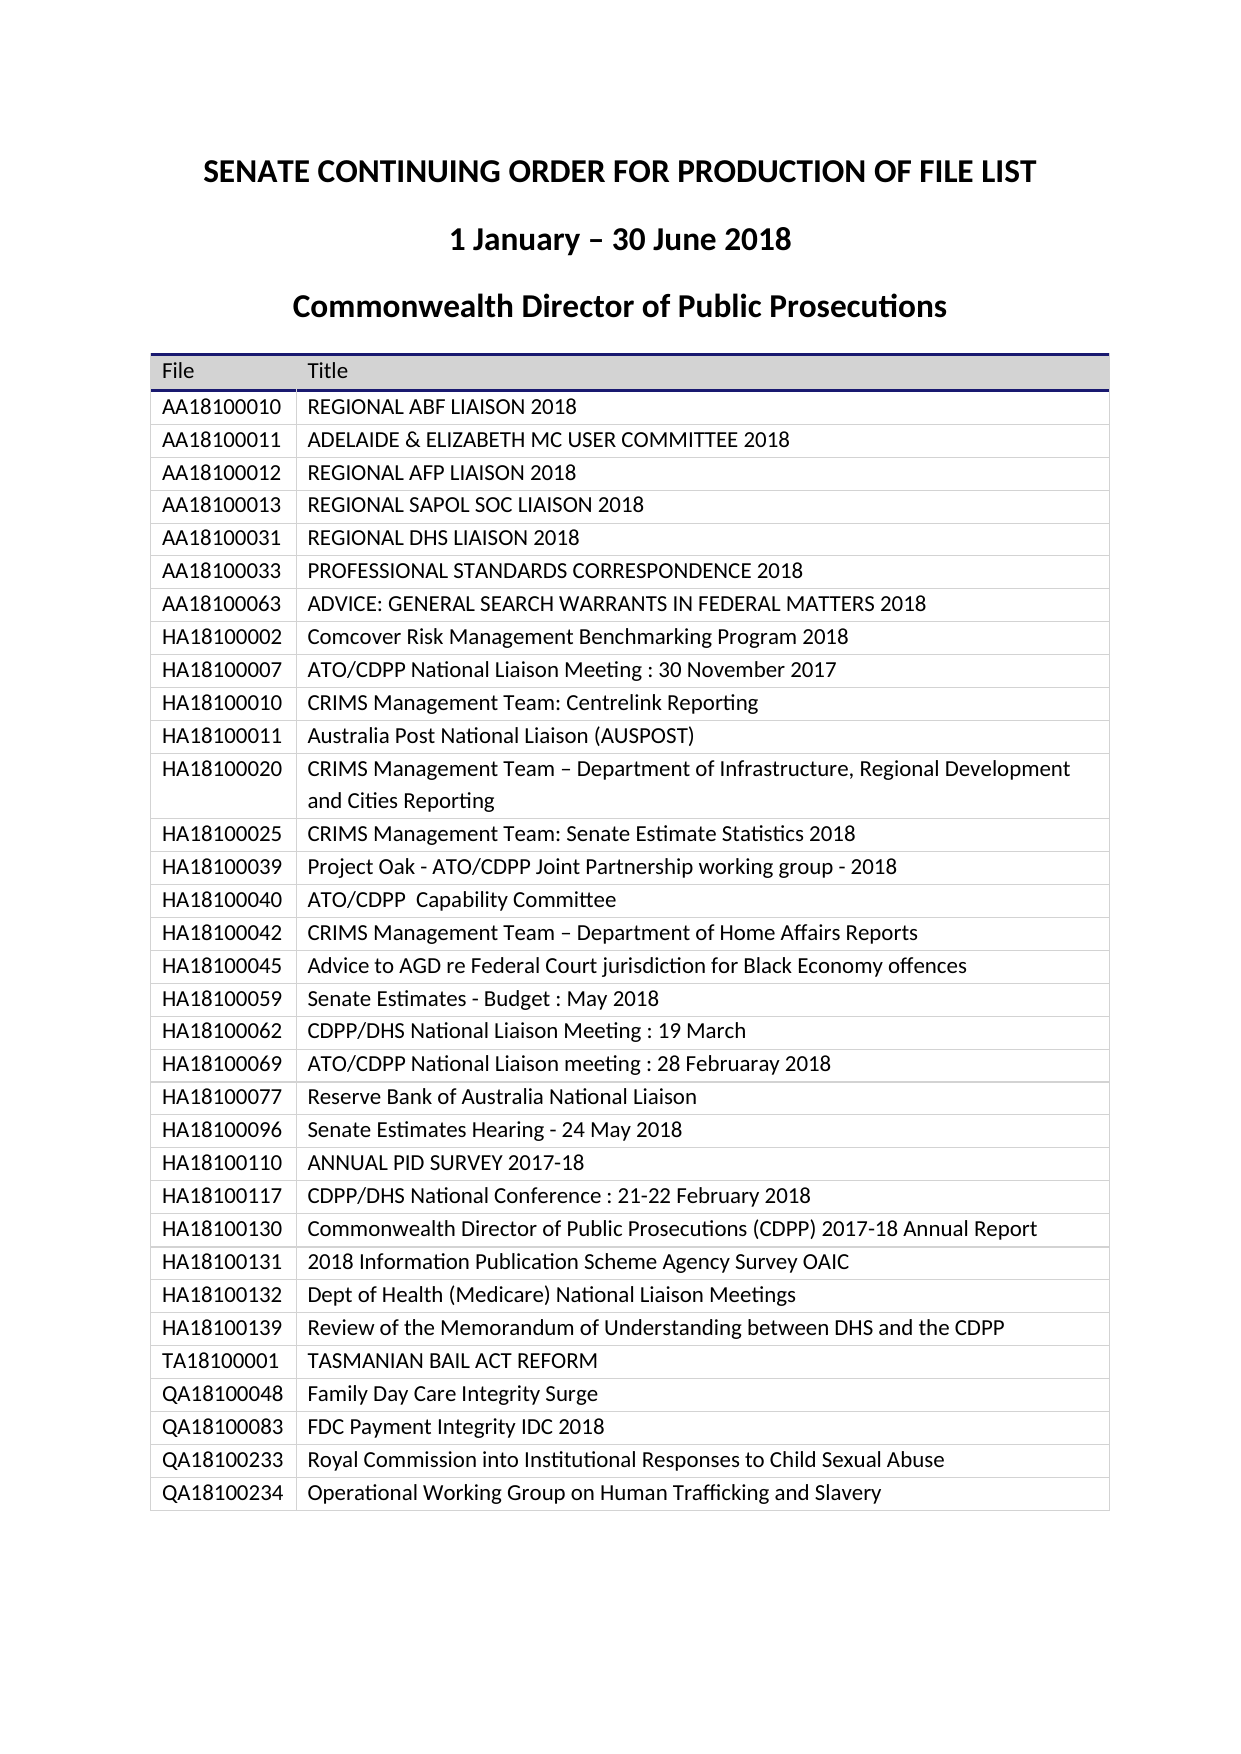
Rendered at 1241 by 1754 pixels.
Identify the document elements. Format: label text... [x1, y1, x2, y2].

table_cell REGIONAL ABF LIAISON 2018 [297, 392, 1109, 424]
text SENATE CONTINUING ORDER FOR PRODUCTION OF FILE LIST [150, 150, 1090, 191]
table_cell ATO/CDPP National Liaison Meeting : 30 November 2017 [297, 655, 1109, 687]
table_cell ANNUAL PID SURVEY 2017-18 [297, 1148, 1109, 1180]
table_cell HA18100077 [151, 1083, 296, 1114]
table_cell HA18100139 [151, 1313, 296, 1345]
table_cell Reserve Bank of Australia National Liaison [297, 1083, 1109, 1114]
table_cell AA18100033 [151, 556, 296, 588]
table_cell HA18100010 [151, 688, 296, 720]
table_cell CDPP/DHS National Conference : 21-22 February 2018 [297, 1181, 1109, 1213]
table_header File [151, 356, 296, 389]
table_cell Review of the Memorandum of Understanding between DHS and the CDPP [297, 1313, 1109, 1345]
table_cell Comcover Risk Management Benchmarking Program 2018 [297, 622, 1109, 654]
table_cell HA18100011 [151, 721, 296, 753]
table_cell HA18100096 [151, 1115, 296, 1147]
table_cell TA18100001 [151, 1346, 296, 1378]
table_cell HA18100042 [151, 918, 296, 950]
table_cell Commonwealth Director of Public Prosecutions (CDPP) 2017-18 Annual Report [297, 1214, 1109, 1246]
table_cell HA18100117 [151, 1181, 296, 1213]
table_cell HA18100132 [151, 1280, 296, 1312]
table_cell HA18100069 [151, 1050, 296, 1081]
table_cell CRIMS Management Team – Department of Home Affairs Reports [297, 918, 1109, 950]
table_cell HA18100002 [151, 622, 296, 654]
table_cell QA18100233 [151, 1445, 296, 1477]
table_cell HA18100045 [151, 951, 296, 983]
table_cell TASMANIAN BAIL ACT REFORM [297, 1346, 1109, 1378]
table_cell HA18100020 [151, 754, 296, 818]
table_cell REGIONAL SAPOL SOC LIAISON 2018 [297, 491, 1109, 522]
table_cell AA18100011 [151, 425, 296, 457]
table_cell ATO/CDPP Capability Committee [297, 885, 1109, 917]
table_cell HA18100059 [151, 984, 296, 1016]
table_cell FDC Payment Integrity IDC 2018 [297, 1412, 1109, 1444]
table_cell Family Day Care Integrity Surge [297, 1379, 1109, 1411]
table_cell AA18100063 [151, 589, 296, 621]
table_cell HA18100130 [151, 1214, 296, 1246]
table_cell Project Oak - ATO/CDPP Joint Partnership working group - 2018 [297, 852, 1109, 884]
table_cell HA18100062 [151, 1017, 296, 1048]
table_cell REGIONAL DHS LIAISON 2018 [297, 524, 1109, 555]
table_cell HA18100025 [151, 819, 296, 851]
table_cell ADELAIDE & ELIZABETH MC USER COMMITTEE 2018 [297, 425, 1109, 457]
text Commonwealth Director of Public Prosecutions [150, 285, 1090, 326]
table_cell Senate Estimates - Budget : May 2018 [297, 984, 1109, 1016]
table_cell Australia Post National Liaison (AUSPOST) [297, 721, 1109, 753]
table_cell Dept of Health (Medicare) National Liaison Meetings [297, 1280, 1109, 1312]
table_cell HA18100039 [151, 852, 296, 884]
table_cell QA18100083 [151, 1412, 296, 1444]
table_cell QA18100234 [151, 1478, 296, 1510]
table_cell CRIMS Management Team: Senate Estimate Statistics 2018 [297, 819, 1109, 851]
table_cell ATO/CDPP National Liaison meeting : 28 Februaray 2018 [297, 1050, 1109, 1081]
table_cell AA18100012 [151, 458, 296, 489]
table_header Title [297, 356, 1109, 389]
table_cell AA18100013 [151, 491, 296, 522]
table_cell HA18100007 [151, 655, 296, 687]
table_cell PROFESSIONAL STANDARDS CORRESPONDENCE 2018 [297, 556, 1109, 588]
table_cell CRIMS Management Team: Centrelink Reporting [297, 688, 1109, 720]
table_cell REGIONAL AFP LIAISON 2018 [297, 458, 1109, 489]
table_cell Royal Commission into Institutional Responses to Child Sexual Abuse [297, 1445, 1109, 1477]
table_cell HA18100110 [151, 1148, 296, 1180]
table_cell Senate Estimates Hearing - 24 May 2018 [297, 1115, 1109, 1147]
table_cell QA18100048 [151, 1379, 296, 1411]
table_cell Operational Working Group on Human Trafficking and Slavery [297, 1478, 1109, 1510]
table_cell Advice to AGD re Federal Court jurisdiction for Black Economy offences [297, 951, 1109, 983]
text 1 January – 30 June 2018 [150, 218, 1090, 258]
table_cell AA18100031 [151, 524, 296, 555]
table_cell 2018 Information Publication Scheme Agency Survey OAIC [297, 1248, 1109, 1279]
table_cell AA18100010 [151, 392, 296, 424]
table_cell CRIMS Management Team – Department of Infrastructure, Regional Development and Cities Reporting [297, 754, 1109, 818]
table_cell CDPP/DHS National Liaison Meeting : 19 March [297, 1017, 1109, 1048]
table_cell HA18100131 [151, 1248, 296, 1279]
table_cell HA18100040 [151, 885, 296, 917]
table_cell ADVICE: GENERAL SEARCH WARRANTS IN FEDERAL MATTERS 2018 [297, 589, 1109, 621]
